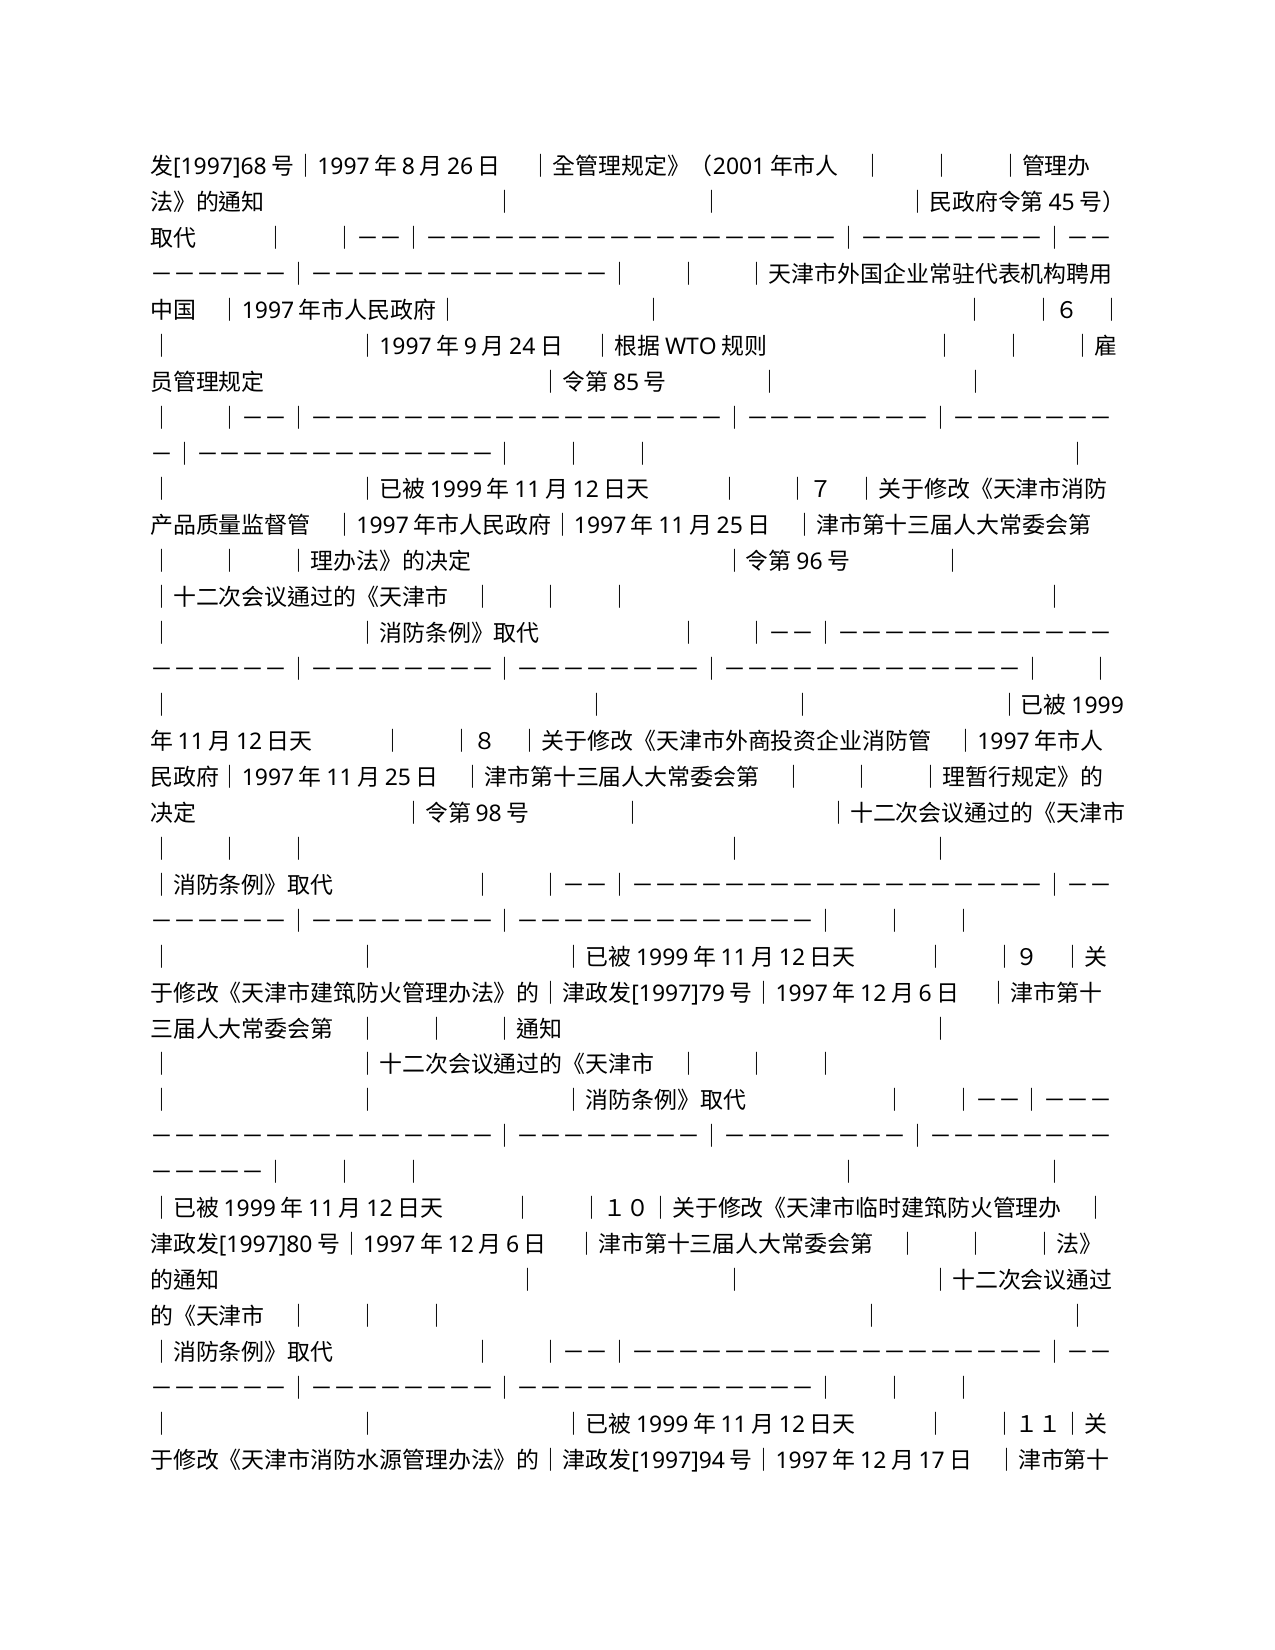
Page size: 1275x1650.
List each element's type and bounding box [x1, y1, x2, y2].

text [150, 150, 1125, 1475]
